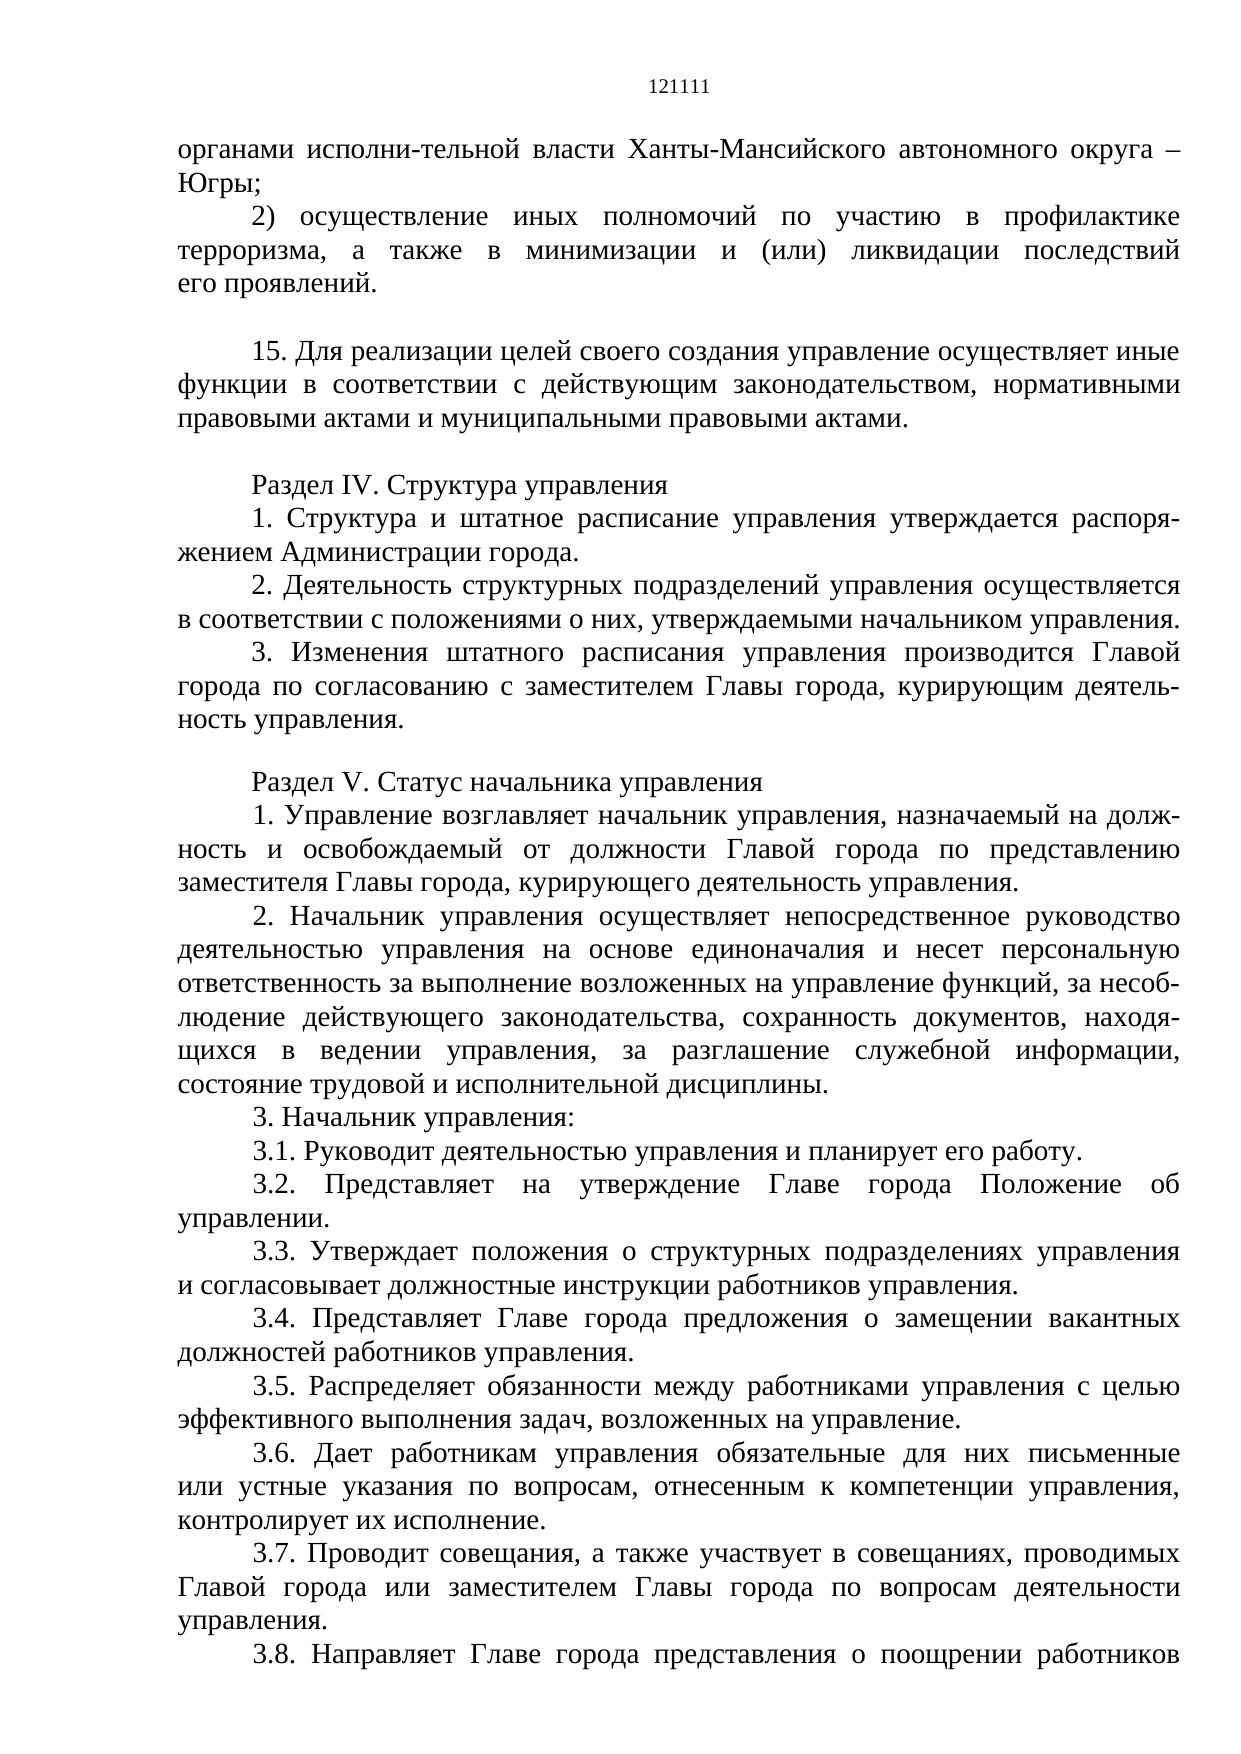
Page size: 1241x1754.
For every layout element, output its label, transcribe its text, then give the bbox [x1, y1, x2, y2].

text Раздел V. Статус начальника управления [177, 764, 1181, 797]
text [177, 131, 1181, 198]
text 3.6. Дает работникам управления обязательные для них письменные или устные указания по вопросам, отнесенным к компетенции управления, контролирует их исполнение. [177, 1435, 1181, 1535]
text 3. Начальник управления: [177, 1099, 1181, 1133]
text 3.7. Проводит совещания, а также участвует в совещаниях, проводимых Главой города или заместителем Главы города по вопросам деятельности управления. [177, 1535, 1181, 1636]
text 3.1. Руководит деятельностью управления и планирует его работу. [177, 1133, 1181, 1166]
text 3.4. Представляет Главе города предложения о замещении вакантных должностей работников управления. [177, 1301, 1181, 1368]
text 15. Для реализации целей своего создания управление осуществляет иные функции в соответствии с действующим законодательством, нормативными правовыми актами и муниципальными правовыми актами. [177, 333, 1181, 433]
text 1. Управление возглавляет начальник управления, назначаемый на долж-ность и освобождаемый от должности Главой города по представлению заместителя Главы города, курирующего деятельность управления. [177, 797, 1181, 898]
text Раздел IV. Структура управления [177, 467, 1181, 500]
text 2. Деятельность структурных подразделений управления осуществляется в соответствии с положениями о них, утверждаемыми начальником управления. [177, 567, 1181, 634]
text 2) осуществление иных полномочий по участию в профилактике терроризма, а также в минимизации и (или) ликвидации последствий его проявлений. [177, 198, 1181, 299]
text 3.3. Утверждает положения о структурных подразделениях управления и согласовывает должностные инструкции работников управления. [177, 1233, 1181, 1301]
text 1. Структура и штатное расписание управления утверждается распоря-жением Администрации города. [177, 500, 1181, 567]
text 2. Начальник управления осуществляет непосредственное руководство деятельностью управления на основе единоначалия и несет персональную ответственность за выполнение возложенных на управление функций, за несоб-людение действующего законодательства, сохранность документов, находя-щихся в ведении управления, за разглашение служебной информации, состояние трудовой и исполнительной дисциплины. [177, 898, 1181, 1099]
text 3.2. Представляет на утверждение Главе города Положение об управлении. [177, 1166, 1181, 1233]
text 3.5. Распределяет обязанности между работниками управления с целью эффективного выполнения задач, возложенных на управление. [177, 1368, 1181, 1435]
text 3. Изменения штатного расписания управления производится Главой города по согласованию с заместителем Главы города, курирующим деятель-ность управления. [177, 634, 1181, 735]
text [177, 1636, 1181, 1669]
